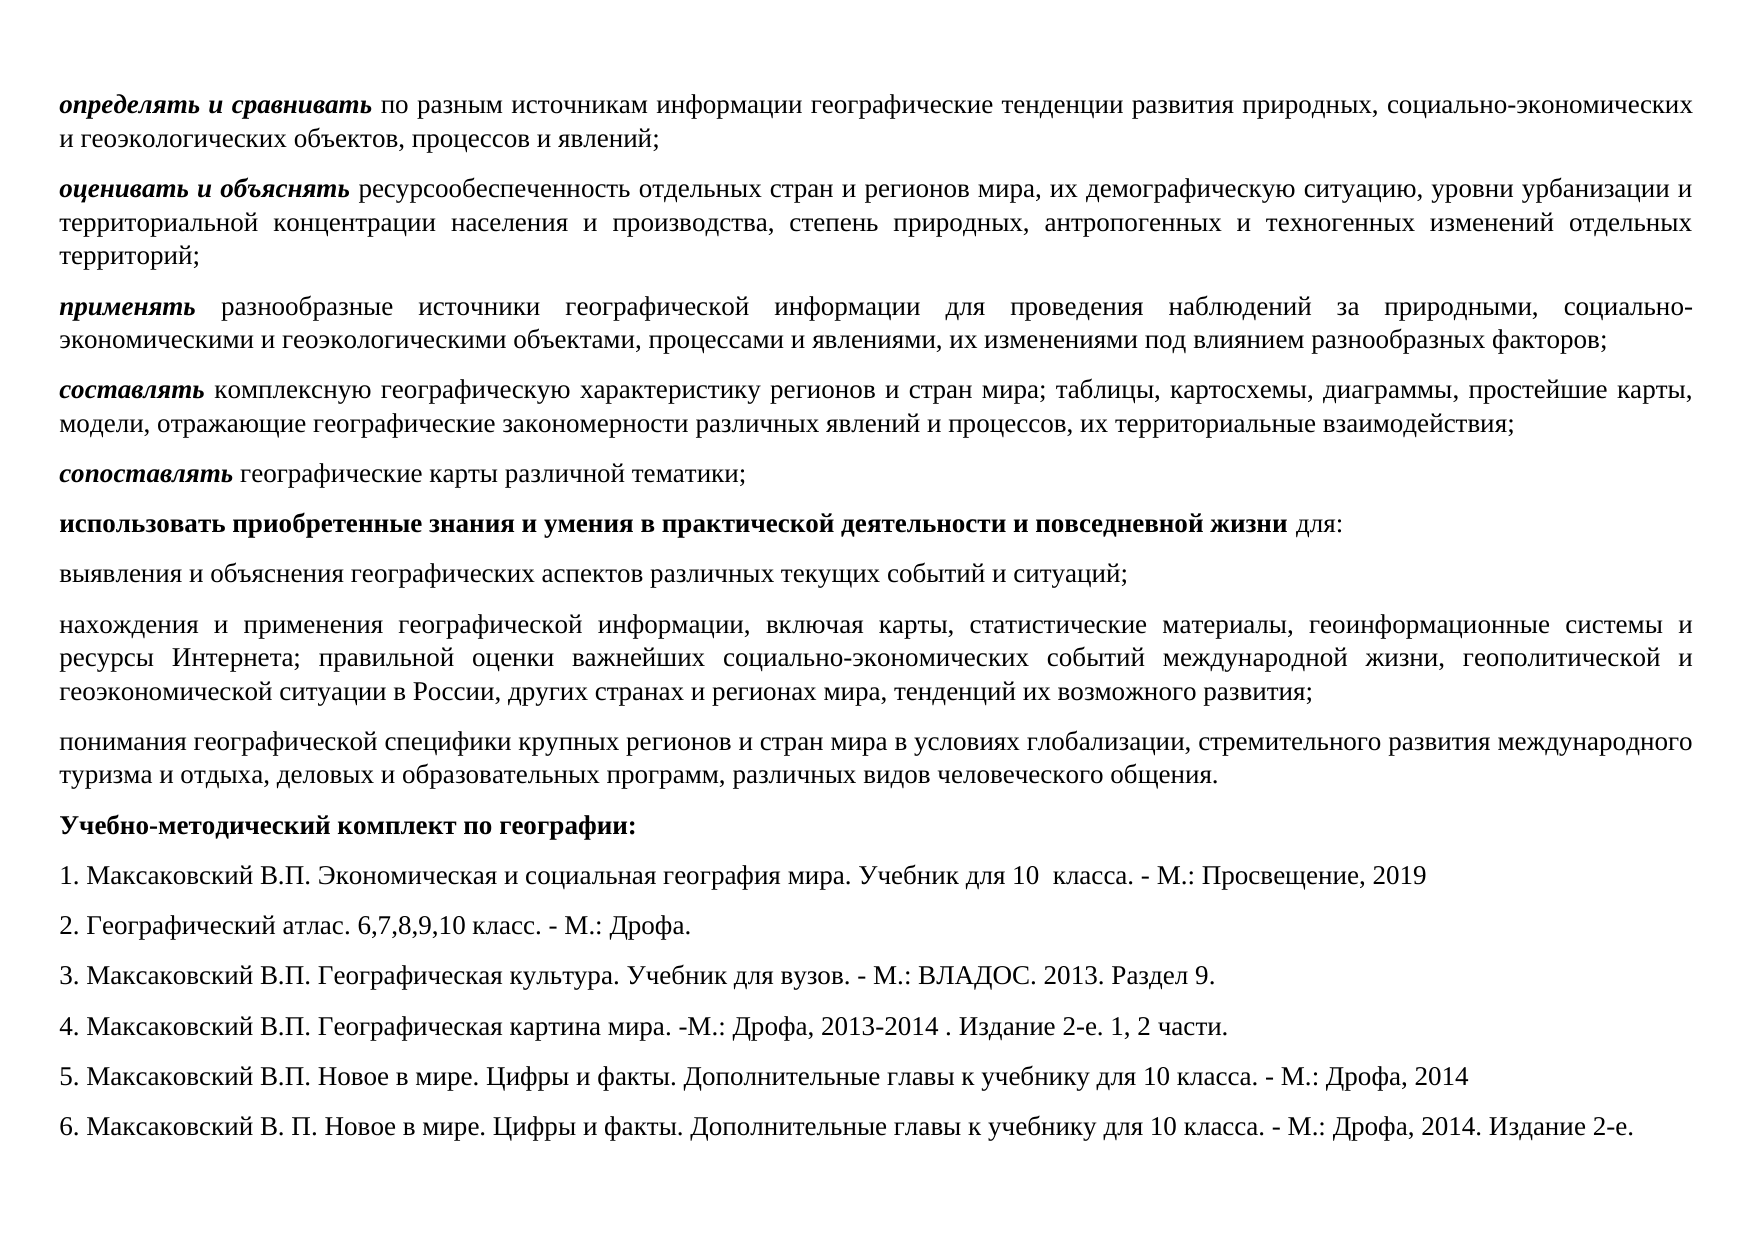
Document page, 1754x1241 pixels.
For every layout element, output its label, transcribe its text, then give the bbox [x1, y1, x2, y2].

text понимания географической специфики крупных регионов и стран мира в условиях глобализации, стремительного развития международного туризма и отдыха, деловых и образовательных программ, различных видов человеческого общения. [59, 725, 1695, 790]
text нахождения и применения географической информации, включая карты, статистические материалы, геоинформационные системы и ресурсы Интернета; правильной оценки важнейших социально-экономических событий международной жизни, геополитической и геоэкономической ситуации в России, других странах и регионах мира, тенденций их возможного развития; [59, 608, 1695, 706]
text определять и сравнивать по разным источникам информации географические тенденции развития природных, социально-экономических и геоэкологических объектов, процессов и явлений; [59, 89, 1695, 153]
text Учебно-методический комплект по географии: [59, 809, 1695, 840]
text 2. Географический атлас. 6,7,8,9,10 класс. - М.: Дрофа. [59, 909, 1695, 940]
text 4. Максаковский В.П. Географическая картина мира. -М.: Дрофа, 2013-2014 . Издание 2-е. 1, 2 части. [59, 1010, 1695, 1041]
text использовать приобретенные знания и умения в практической деятельности и повседневной жизни для: [59, 507, 1695, 538]
text 5. Максаковский В.П. Новое в мире. Цифры и факты. Дополнительные главы к учебнику для 10 класса. - М.: Дрофа, 2014 [59, 1060, 1695, 1091]
text выявления и объяснения географических аспектов различных текущих событий и ситуаций; [59, 558, 1695, 589]
text 1. Максаковский В.П. Экономическая и социальная география мира. Учебник для 10 класса. - М.: Просвещение, 2019 [59, 859, 1695, 890]
text оценивать и объяснять ресурсообеспеченность отдельных стран и регионов мира, их демографическую ситуацию, уровни урбанизации и территориальной концентрации населения и производства, степень природных, антропогенных и техногенных изменений отдельных территорий; [59, 172, 1695, 271]
text применять разнообразные источники географической информации для проведения наблюдений за природными, социально-экономическими и геоэкологическими объектами, процессами и явлениями, их изменениями под влиянием разнообразных факторов; [59, 290, 1695, 354]
text сопоставлять географические карты различной тематики; [59, 457, 1695, 488]
text 6. Максаковский В. П. Новое в мире. Цифры и факты. Дополнительные главы к учебнику для 10 класса. - М.: Дрофа, 2014. Издание 2-е. [59, 1110, 1695, 1141]
text составлять комплексную географическую характеристику регионов и стран мира; таблицы, картосхемы, диаграммы, простейшие карты, модели, отражающие географические закономерности различных явлений и процессов, их территориальные взаимодействия; [59, 373, 1695, 438]
text 3. Максаковский В.П. Географическая культура. Учебник для вузов. - М.: ВЛАДОС. 2013. Раздел 9. [59, 959, 1695, 991]
